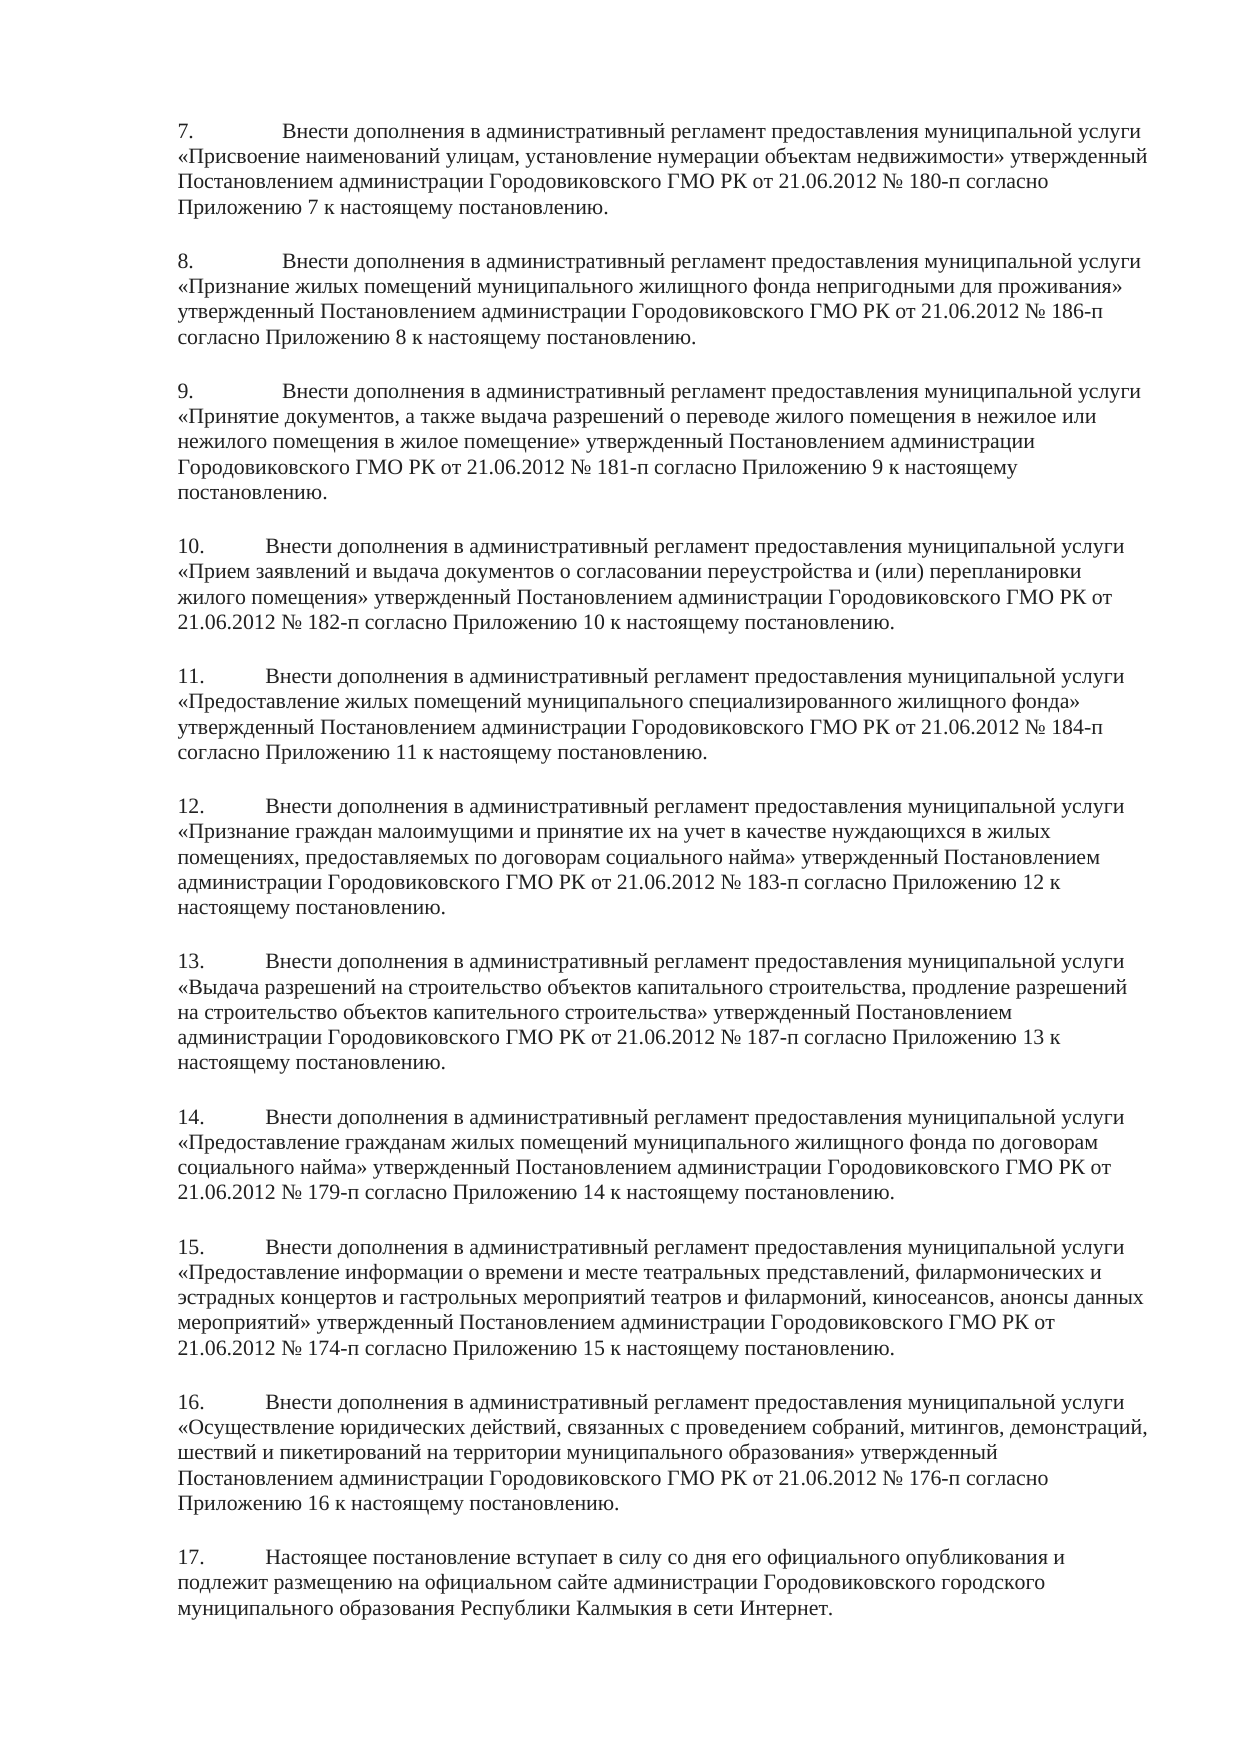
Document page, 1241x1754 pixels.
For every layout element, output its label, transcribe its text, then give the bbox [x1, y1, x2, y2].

text 10. Внести дополнения в административный регламент предоставления муниципальной услуги «Прием заявлений и выдача документов о согласовании переустройства и (или) перепланировки жилого помещения» утвержденный Постановлением администрации Городовиковского ГМО РК от 21.06.2012 № 182-п согласно Приложению 10 к настоящему постановлению. [177, 533, 1152, 634]
text 17. Настоящее постановление вступает в силу со дня его официального опубликования и подлежит размещению на официальном сайте администрации Городовиковского городского муниципального образования Республики Калмыкия в сети Интернет. [177, 1544, 1152, 1620]
text 7. Внести дополнения в административный регламент предоставления муниципальной услуги «Присвоение наименований улицам, установление нумерации объектам недвижимости» утвержденный Постановлением администрации Городовиковского ГМО РК от 21.06.2012 № 180-п согласно Приложению 7 к настоящему постановлению. [177, 118, 1152, 219]
text 12. Внести дополнения в административный регламент предоставления муниципальной услуги «Признание граждан малоимущими и принятие их на учет в качестве нуждающихся в жилых помещениях, предоставляемых по договорам социального найма» утвержденный Постановлением администрации Городовиковского ГМО РК от 21.06.2012 № 183-п согласно Приложению 12 к настоящему постановлению. [177, 793, 1152, 919]
text 13. Внести дополнения в административный регламент предоставления муниципальной услуги «Выдача разрешений на строительство объектов капитального строительства, продление разрешений на строительство объектов капительного строительства» утвержденный Постановлением администрации Городовиковского ГМО РК от 21.06.2012 № 187-п согласно Приложению 13 к настоящему постановлению. [177, 948, 1152, 1074]
text 8. Внести дополнения в административный регламент предоставления муниципальной услуги «Признание жилых помещений муниципального жилищного фонда непригодными для проживания» утвержденный Постановлением администрации Городовиковского ГМО РК от 21.06.2012 № 186-п согласно Приложению 8 к настоящему постановлению. [177, 248, 1152, 349]
text 15. Внести дополнения в административный регламент предоставления муниципальной услуги «Предоставление информации о времени и месте театральных представлений, филармонических и эстрадных концертов и гастрольных мероприятий театров и филармоний, киносеансов, анонсы данных мероприятий» утвержденный Постановлением администрации Городовиковского ГМО РК от 21.06.2012 № 174-п согласно Приложению 15 к настоящему постановлению. [177, 1234, 1152, 1360]
text 9. Внести дополнения в административный регламент предоставления муниципальной услуги «Принятие документов, а также выдача разрешений о переводе жилого помещения в нежилое или нежилого помещения в жилое помещение» утвержденный Постановлением администрации Городовиковского ГМО РК от 21.06.2012 № 181-п согласно Приложению 9 к настоящему постановлению. [177, 378, 1152, 504]
text 14. Внести дополнения в административный регламент предоставления муниципальной услуги «Предоставление гражданам жилых помещений муниципального жилищного фонда по договорам социального найма» утвержденный Постановлением администрации Городовиковского ГМО РК от 21.06.2012 № 179-п согласно Приложению 14 к настоящему постановлению. [177, 1104, 1152, 1204]
text 11. Внести дополнения в административный регламент предоставления муниципальной услуги «Предоставление жилых помещений муниципального специализированного жилищного фонда» утвержденный Постановлением администрации Городовиковского ГМО РК от 21.06.2012 № 184-п согласно Приложению 11 к настоящему постановлению. [177, 663, 1152, 764]
text 16. Внести дополнения в административный регламент предоставления муниципальной услуги «Осуществление юридических действий, связанных с проведением собраний, митингов, демонстраций, шествий и пикетирований на территории муниципального образования» утвержденный Постановлением администрации Городовиковского ГМО РК от 21.06.2012 № 176-п согласно Приложению 16 к настоящему постановлению. [177, 1389, 1152, 1515]
